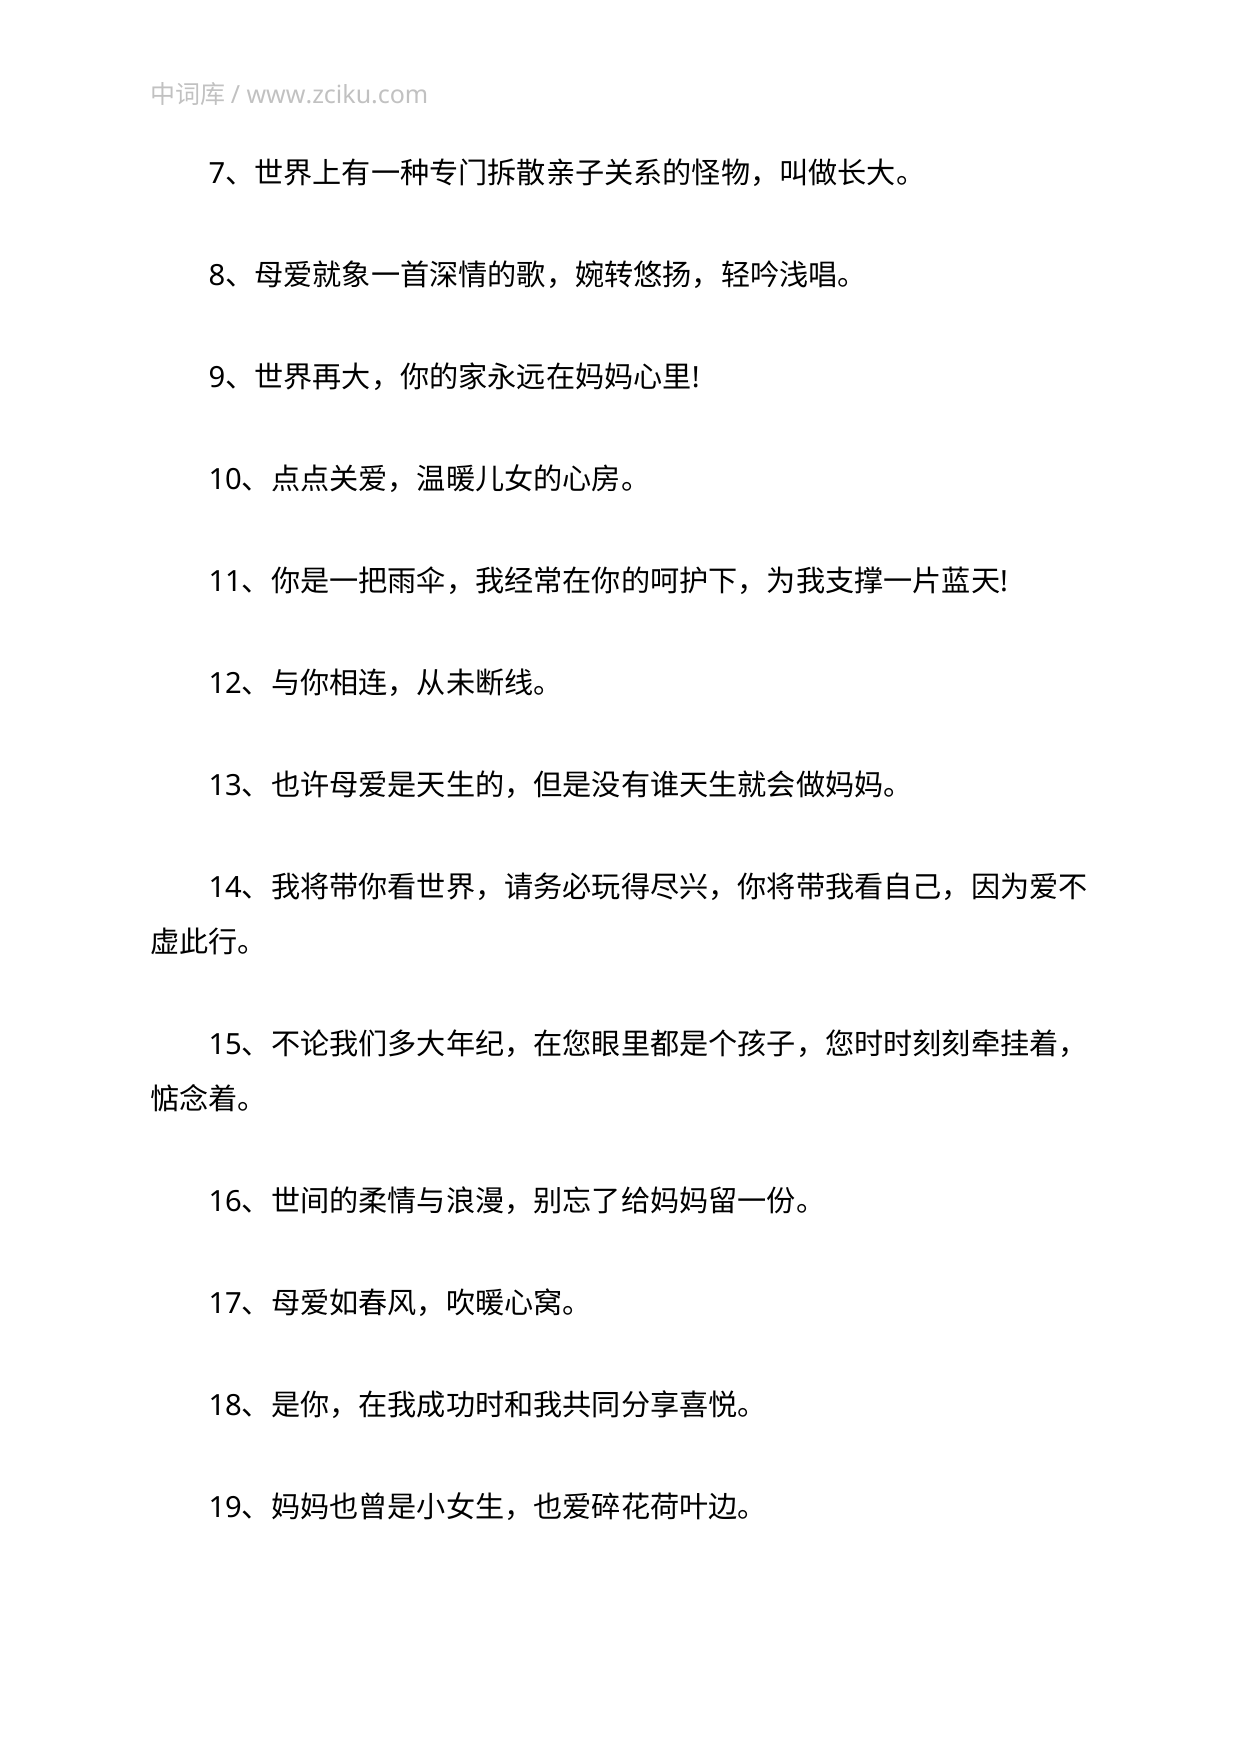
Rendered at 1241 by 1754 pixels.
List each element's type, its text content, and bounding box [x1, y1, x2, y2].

text 14、我将带你看世界，请务必玩得尽兴，你将带我看自己，因为爱不虚此行。 [150, 864, 1090, 961]
text 8、母爱就象一首深情的歌，婉转悠扬，轻吟浅唱。 [150, 252, 1090, 294]
text 9、世界再大，你的家永远在妈妈心里! [150, 354, 1090, 396]
text 15、不论我们多大年纪，在您眼里都是个孩子，您时时刻刻牵挂着，惦念着。 [150, 1021, 1090, 1118]
text 18、是你，在我成功时和我共同分享喜悦。 [150, 1381, 1090, 1424]
text 10、点点关爱，温暖儿女的心房。 [150, 456, 1090, 498]
text 16、世间的柔情与浪漫，别忘了给妈妈留一份。 [150, 1177, 1090, 1220]
text 12、与你相连，从未断线。 [150, 660, 1090, 702]
text 19、妈妈也曾是小女生，也爱碎花荷叶边。 [150, 1483, 1090, 1526]
text 13、也许母爱是天生的，但是没有谁天生就会做妈妈。 [150, 762, 1090, 804]
text 17、母爱如春风，吹暖心窝。 [150, 1279, 1090, 1322]
text 7、世界上有一种专门拆散亲子关系的怪物，叫做长大。 [150, 150, 1090, 192]
text 11、你是一把雨伞，我经常在你的呵护下，为我支撑一片蓝天! [150, 558, 1090, 600]
